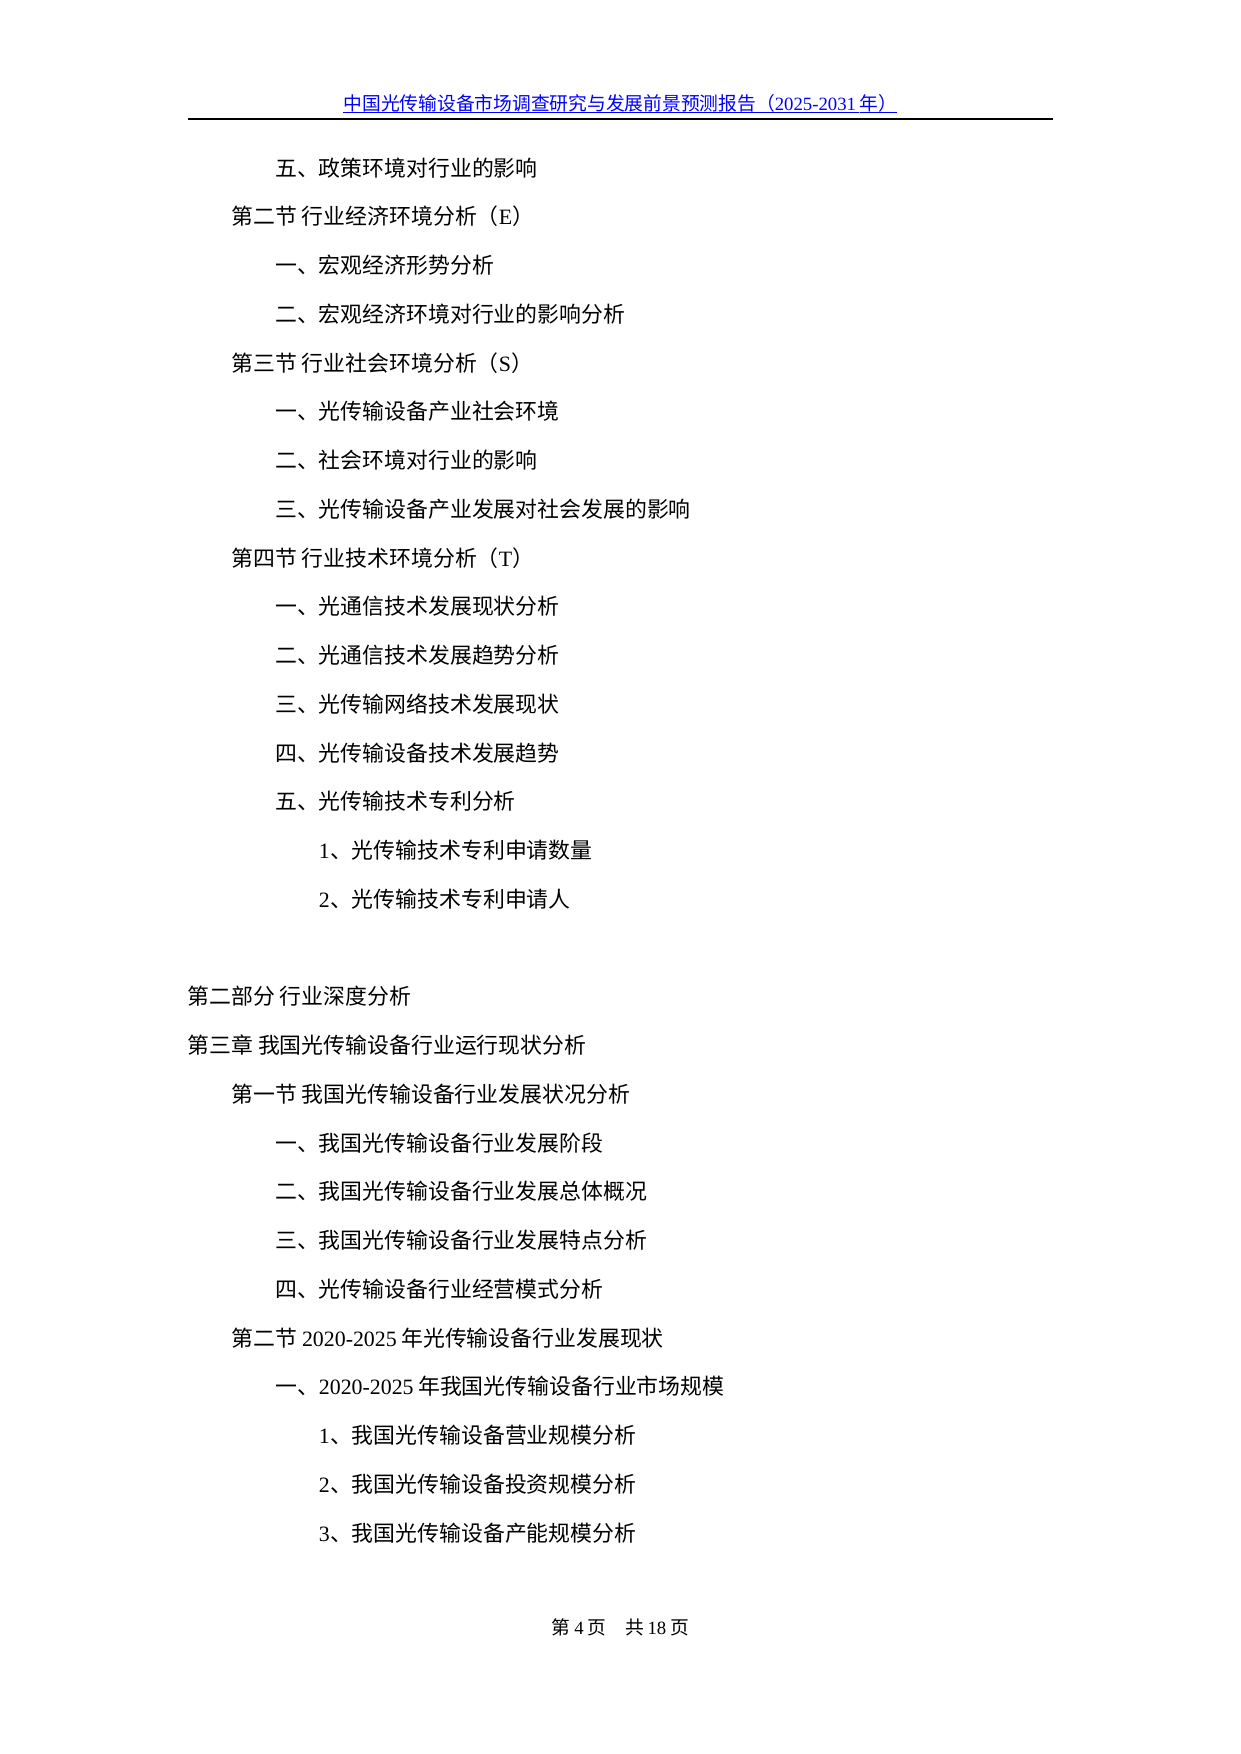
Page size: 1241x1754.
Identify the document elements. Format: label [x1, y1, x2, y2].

text [187, 150, 1053, 1548]
